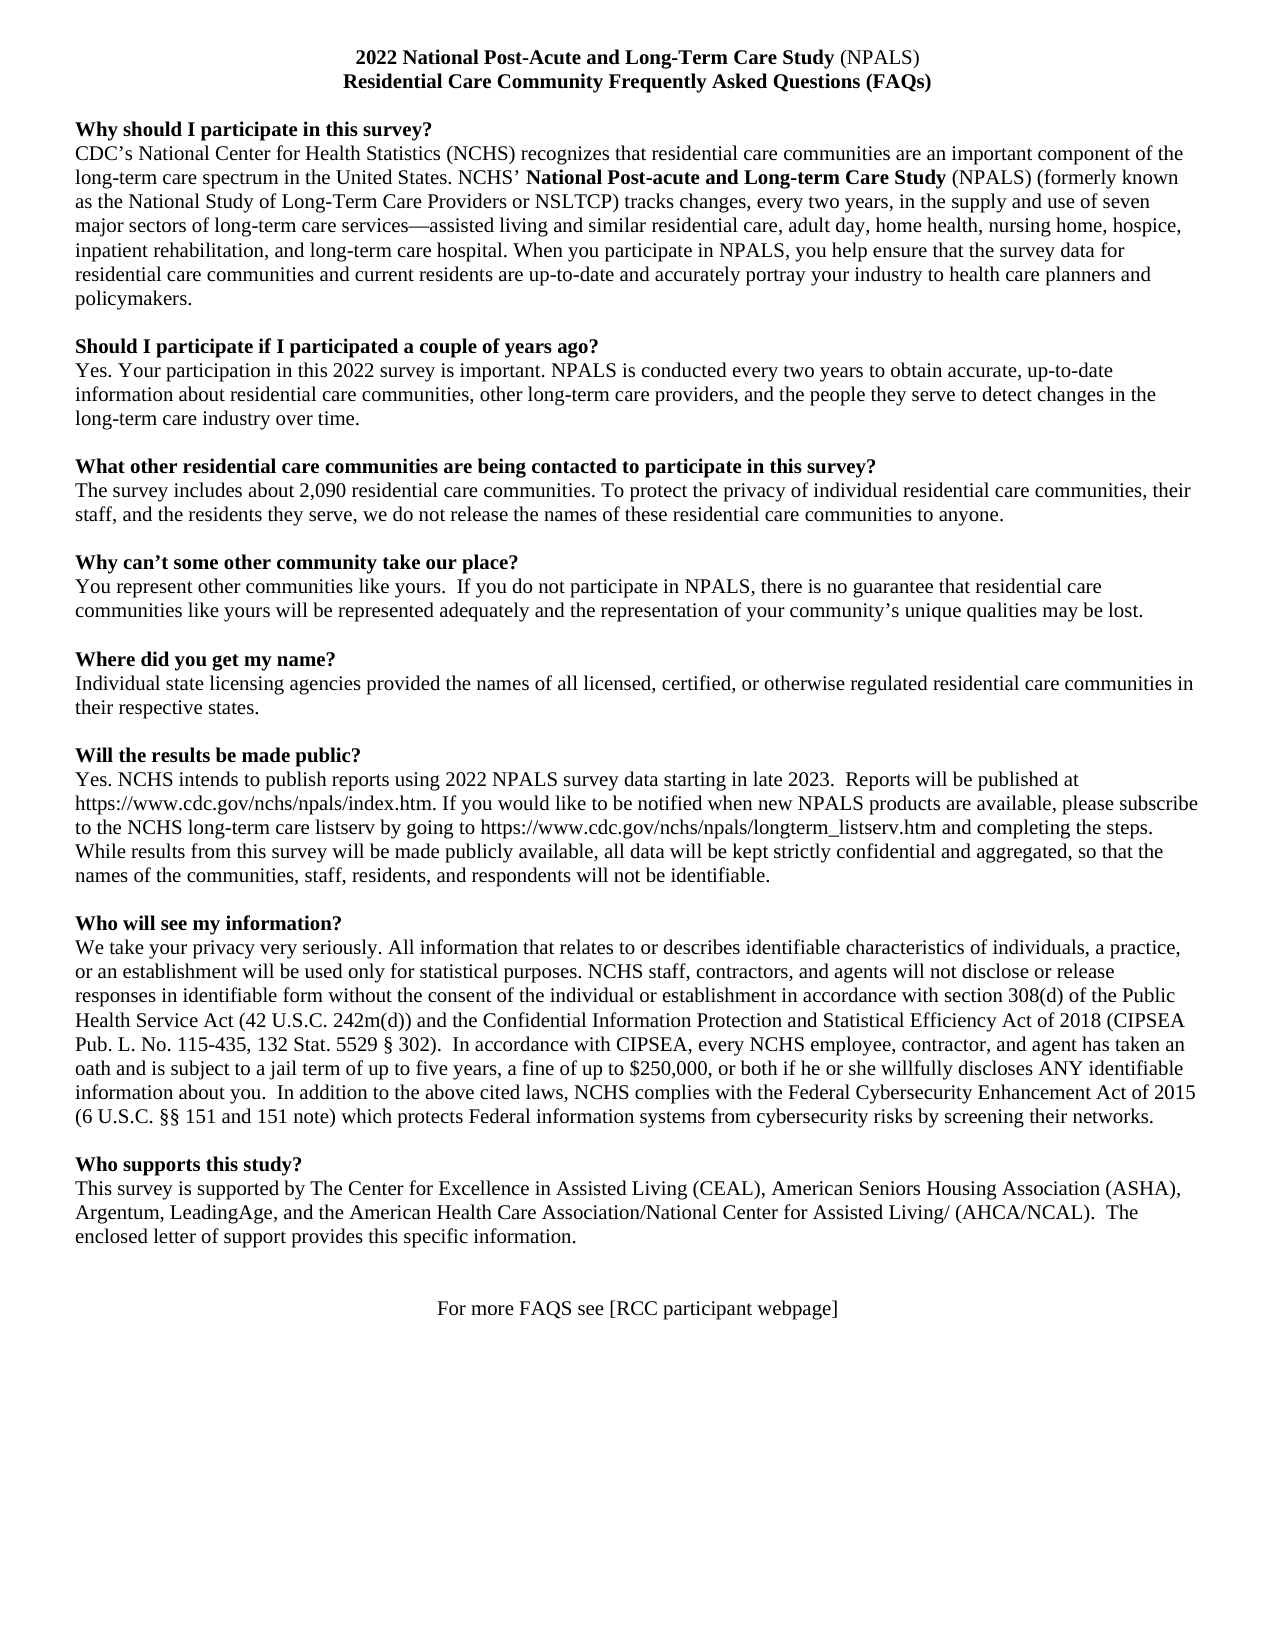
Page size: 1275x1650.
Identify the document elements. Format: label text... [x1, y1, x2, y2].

text Who will see my information? [75, 911, 1200, 935]
text CDC’s National Center for Health Statistics (NCHS) recognizes that residential care communities are an important component of the long-term care spectrum in the United States. NCHS’ National Post-acute and Long-term Care Study (NPALS) (formerly known as the National Study of Long-Term Care Providers or NSLTCP) tracks changes, every two years, in the supply and use of seven major sectors of long-term care services—assisted living and similar residential care, adult day, home health, nursing home, hospice, inpatient rehabilitation, and long-term care hospital. When you participate in NPALS, you help ensure that the survey data for residential care communities and current residents are up-to-date and accurately portray your industry to health care planners and policymakers. [75, 141, 1200, 310]
text 2022 National Post-Acute and Long-Term Care Study (NPALS) [75, 45, 1200, 69]
text Why can’t some other community take our place? [75, 550, 1200, 574]
text This survey is supported by The Center for Excellence in Assisted Living (CEAL), American Seniors Housing Association (ASHA), Argentum, LeadingAge, and the American Health Care Association/National Center for Assisted Living/ (AHCA/NCAL). The enclosed letter of support provides this specific information. [75, 1176, 1200, 1248]
text Will the results be made public? [75, 743, 1200, 767]
text Residential Care Community Frequently Asked Questions (FAQs) [75, 69, 1200, 93]
text What other residential care communities are being contacted to participate in this survey? [75, 454, 1200, 478]
text We take your privacy very seriously. All information that relates to or describes identifiable characteristics of individuals, a practice, or an establishment will be used only for statistical purposes. NCHS staff, contractors, and agents will not disclose or release responses in identifiable form without the consent of the individual or establishment in accordance with section 308(d) of the Public Health Service Act (42 U.S.C. 242m(d)) and the Confidential Information Protection and Statistical Efficiency Act of 2018 (CIPSEA Pub. L. No. 115-435, 132 Stat. 5529 § 302). In accordance with CIPSEA, every NCHS employee, contractor, and agent has taken an oath and is subject to a jail term of up to five years, a fine of up to $250,000, or both if he or she willfully discloses ANY identifiable information about you. In addition to the above cited laws, NCHS complies with the Federal Cybersecurity Enhancement Act of 2015 (6 U.S.C. §§ 151 and 151 note) which protects Federal information systems from cybersecurity risks by screening their networks. [75, 935, 1200, 1128]
text Where did you get my name? [75, 647, 1200, 671]
text Individual state licensing agencies provided the names of all licensed, certified, or otherwise regulated residential care communities in their respective states. [75, 671, 1200, 719]
text For more FAQS see [RCC participant webpage] [75, 1296, 1200, 1320]
text You represent other communities like yours. If you do not participate in NPALS, there is no guarantee that residential care communities like yours will be represented adequately and the representation of your community’s unique qualities may be lost. [75, 574, 1200, 622]
text Who supports this study? [75, 1152, 1200, 1176]
text The survey includes about 2,090 residential care communities. To protect the privacy of individual residential care communities, their staff, and the residents they serve, we do not release the names of these residential care communities to anyone. [75, 478, 1200, 526]
text Yes. Your participation in this 2022 survey is important. NPALS is conducted every two years to obtain accurate, up-to-date information about residential care communities, other long-term care providers, and the people they serve to detect changes in the long-term care industry over time. [75, 358, 1200, 430]
text Yes. NCHS intends to publish reports using 2022 NPALS survey data starting in late 2023. Reports will be published at https://www.cdc.gov/nchs/npals/index.htm. If you would like to be notified when new NPALS products are available, please subscribe to the NCHS long-term care listserv by going to https://www.cdc.gov/nchs/npals/longterm_listserv.htm and completing the steps. While results from this survey will be made publicly available, all data will be kept strictly confidential and aggregated, so that the names of the communities, staff, residents, and respondents will not be identifiable. [75, 767, 1200, 887]
text Why should I participate in this survey? [75, 117, 1200, 141]
text Should I participate if I participated a couple of years ago? [75, 334, 1200, 358]
